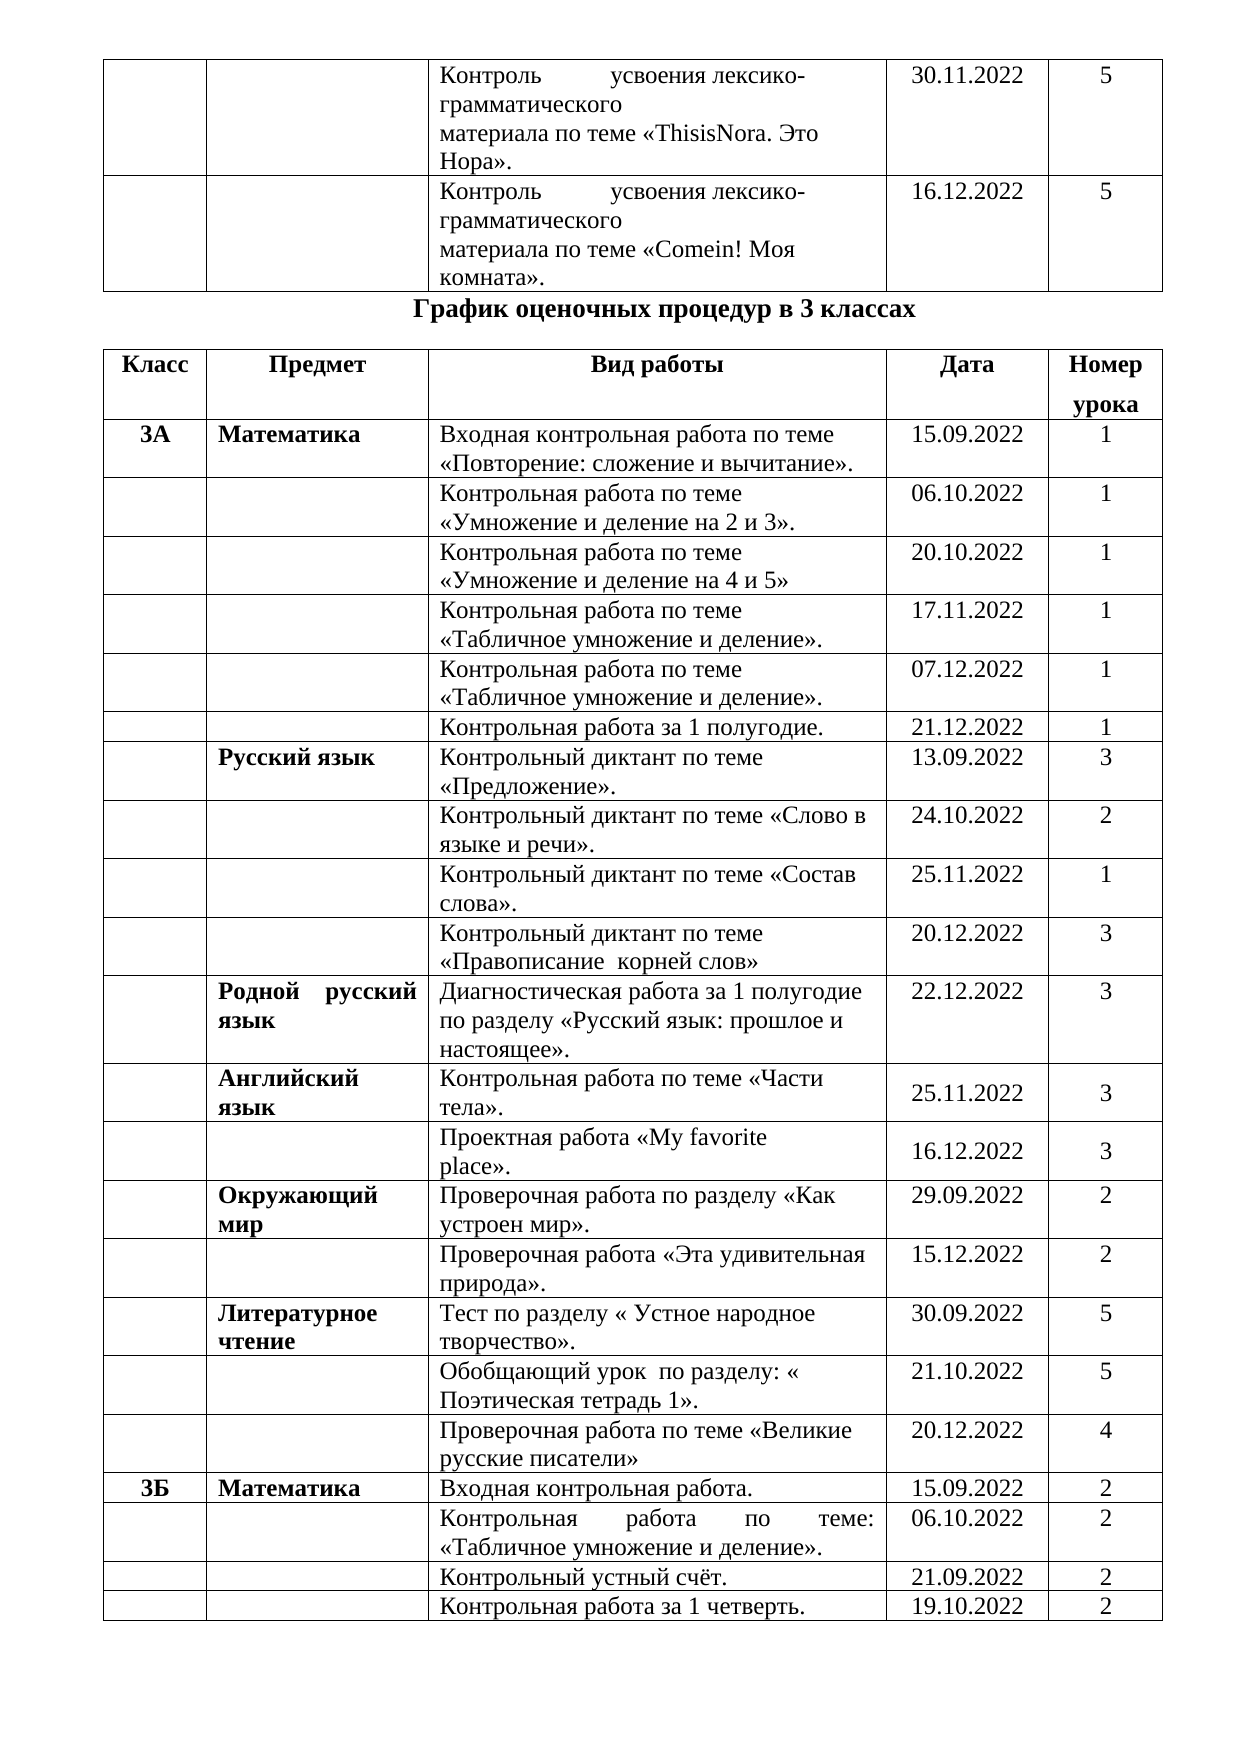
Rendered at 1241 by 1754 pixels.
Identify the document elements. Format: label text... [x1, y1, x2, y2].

table_cell Русский язык [207, 742, 428, 799]
table_cell Контроль усвоения лексико-грамматического материала по теме «ThisisNora. Это Нора». [429, 60, 886, 175]
table_cell 16.12.2022 [887, 1122, 1048, 1179]
table_cell [207, 1503, 428, 1561]
table_cell [104, 478, 206, 536]
table_cell 20.10.2022 [887, 537, 1048, 594]
table_cell Проектная работа «My favorite place». [429, 1122, 886, 1179]
table_cell Английский язык [207, 1064, 428, 1121]
table_cell 2 [1049, 801, 1162, 858]
table_cell 15.09.2022 [887, 420, 1048, 477]
table_cell 25.11.2022 [887, 859, 1048, 917]
table_header Номер урока [1049, 350, 1162, 418]
table_cell Контрольный устный счёт. [429, 1562, 886, 1590]
table_cell 5 [1049, 1356, 1162, 1414]
table_cell Входная контрольная работа. [429, 1473, 886, 1502]
table_cell [104, 1562, 206, 1590]
table_cell 30.11.2022 [887, 60, 1048, 175]
table_cell 1 [1049, 478, 1162, 536]
table_cell Проверочная работа «Эта удивительная природа». [429, 1239, 886, 1297]
table_cell Родной русский язык [207, 976, 428, 1062]
table_cell 2 [1049, 1181, 1162, 1238]
table_cell Контрольная работа по теме «Табличное умножение и деление». [429, 595, 886, 653]
table_cell Проверочная работа по теме «Великие русские писатели» [429, 1415, 886, 1472]
table_cell 2 [1049, 1562, 1162, 1590]
table_cell [207, 801, 428, 858]
table_cell 30.09.2022 [887, 1298, 1048, 1355]
table_cell Контрольная работа за 1 четверть. [429, 1591, 886, 1620]
table_cell [104, 1298, 206, 1355]
table_cell 4 [1049, 1415, 1162, 1472]
table_cell Контрольная работа по теме «Умножение и деление на 4 и 5» [429, 537, 886, 594]
text График оценочных процедур в 3 классах [177, 292, 1152, 323]
table_cell 15.12.2022 [887, 1239, 1048, 1297]
table_cell Математика [207, 1473, 428, 1502]
table_cell 21.09.2022 [887, 1562, 1048, 1590]
table_cell 17.11.2022 [887, 595, 1048, 653]
table_cell Диагностическая работа за 1 полугодие по разделу «Русский язык: прошлое и настоящее». [429, 976, 886, 1062]
table_cell 1 [1049, 712, 1162, 741]
table_cell [104, 976, 206, 1062]
table_cell [104, 918, 206, 975]
table_cell [207, 1356, 428, 1414]
table_cell [104, 859, 206, 917]
table_cell Литературное чтение [207, 1298, 428, 1355]
table_cell 13.09.2022 [887, 742, 1048, 799]
table_cell Входная контрольная работа по теме «Повторение: сложение и вычитание». [429, 420, 886, 477]
table_cell [104, 801, 206, 858]
table_cell 3 [1049, 1122, 1162, 1179]
table_cell 5 [1049, 1298, 1162, 1355]
table_cell 3 [1049, 976, 1162, 1062]
table_cell Окружающий мир [207, 1181, 428, 1238]
table_cell Тест по разделу « Устное народное творчество». [429, 1298, 886, 1355]
table_cell 21.10.2022 [887, 1356, 1048, 1414]
table_cell Контрольный диктант по теме «Состав слова». [429, 859, 886, 917]
table_cell 22.12.2022 [887, 976, 1048, 1062]
table_cell 3 [1049, 742, 1162, 799]
table_cell 3А [104, 420, 206, 477]
table_cell Контрольный диктант по теме «Слово в языке и речи». [429, 801, 886, 858]
table_cell 06.10.2022 [887, 478, 1048, 536]
table_header Класс [104, 350, 206, 418]
table_cell Контрольная работа по теме «Умножение и деление на 2 и 3». [429, 478, 886, 536]
table_cell 20.12.2022 [887, 1415, 1048, 1472]
table_cell [104, 1356, 206, 1414]
table_cell 1 [1049, 654, 1162, 711]
table_cell [207, 595, 428, 653]
table_cell [104, 1064, 206, 1121]
table_cell 2 [1049, 1473, 1162, 1502]
table_cell 3 [1049, 1064, 1162, 1121]
table_cell 1 [1049, 420, 1162, 477]
table_cell [207, 712, 428, 741]
table_cell [207, 176, 428, 291]
table_cell Контрольная работа по теме: «Табличное умножение и деление». [429, 1503, 886, 1561]
table_cell 3Б [104, 1473, 206, 1502]
table_cell [207, 60, 428, 175]
table_cell 2 [1049, 1503, 1162, 1561]
table_cell 1 [1049, 859, 1162, 917]
table_cell [207, 918, 428, 975]
table_cell Контрольная работа по теме «Части тела». [429, 1064, 886, 1121]
table_cell [207, 1562, 428, 1590]
table_cell [104, 654, 206, 711]
table_cell 19.10.2022 [887, 1591, 1048, 1620]
table_header Предмет [207, 350, 428, 418]
table_cell 06.10.2022 [887, 1503, 1048, 1561]
table_cell [104, 60, 206, 175]
table_cell 3 [1049, 918, 1162, 975]
table_header Вид работы [429, 350, 886, 418]
table_cell [207, 537, 428, 594]
table_cell 20.12.2022 [887, 918, 1048, 975]
table_cell 07.12.2022 [887, 654, 1048, 711]
table_cell [104, 1181, 206, 1238]
table_cell [207, 1591, 428, 1620]
table_cell [104, 1239, 206, 1297]
table_cell 2 [1049, 1239, 1162, 1297]
table_cell [104, 595, 206, 653]
table_cell Контроль усвоения лексико-грамматического материала по теме «Comein! Моя комната». [429, 176, 886, 291]
table_cell [207, 1122, 428, 1179]
table_cell Математика [207, 420, 428, 477]
table_cell Контрольная работа за 1 полугодие. [429, 712, 886, 741]
table_cell Контрольная работа по теме «Табличное умножение и деление». [429, 654, 886, 711]
table_cell [104, 1591, 206, 1620]
table_cell 21.12.2022 [887, 712, 1048, 741]
table_cell [104, 537, 206, 594]
table_cell 5 [1049, 176, 1162, 291]
table_cell Обобщающий урок по разделу: « Поэтическая тетрадь 1». [429, 1356, 886, 1414]
table_header Дата [887, 350, 1048, 418]
table_cell [207, 654, 428, 711]
table_cell [104, 1503, 206, 1561]
table_cell 29.09.2022 [887, 1181, 1048, 1238]
table_cell Контрольный диктант по теме «Правописание корней слов» [429, 918, 886, 975]
table_cell [207, 478, 428, 536]
table_cell 1 [1049, 537, 1162, 594]
table_cell [104, 712, 206, 741]
table_cell [207, 1415, 428, 1472]
table_cell 15.09.2022 [887, 1473, 1048, 1502]
table_cell [207, 1239, 428, 1297]
table_cell [104, 742, 206, 799]
table_cell [207, 859, 428, 917]
table_cell 1 [1049, 595, 1162, 653]
table_cell Контрольный диктант по теме «Предложение». [429, 742, 886, 799]
table_cell 25.11.2022 [887, 1064, 1048, 1121]
table_cell Проверочная работа по разделу «Как устроен мир». [429, 1181, 886, 1238]
table_cell [104, 176, 206, 291]
table_cell [104, 1122, 206, 1179]
table_cell 16.12.2022 [887, 176, 1048, 291]
table_cell [104, 1415, 206, 1472]
table_cell 5 [1049, 60, 1162, 175]
table_cell 24.10.2022 [887, 801, 1048, 858]
table_cell 2 [1049, 1591, 1162, 1620]
